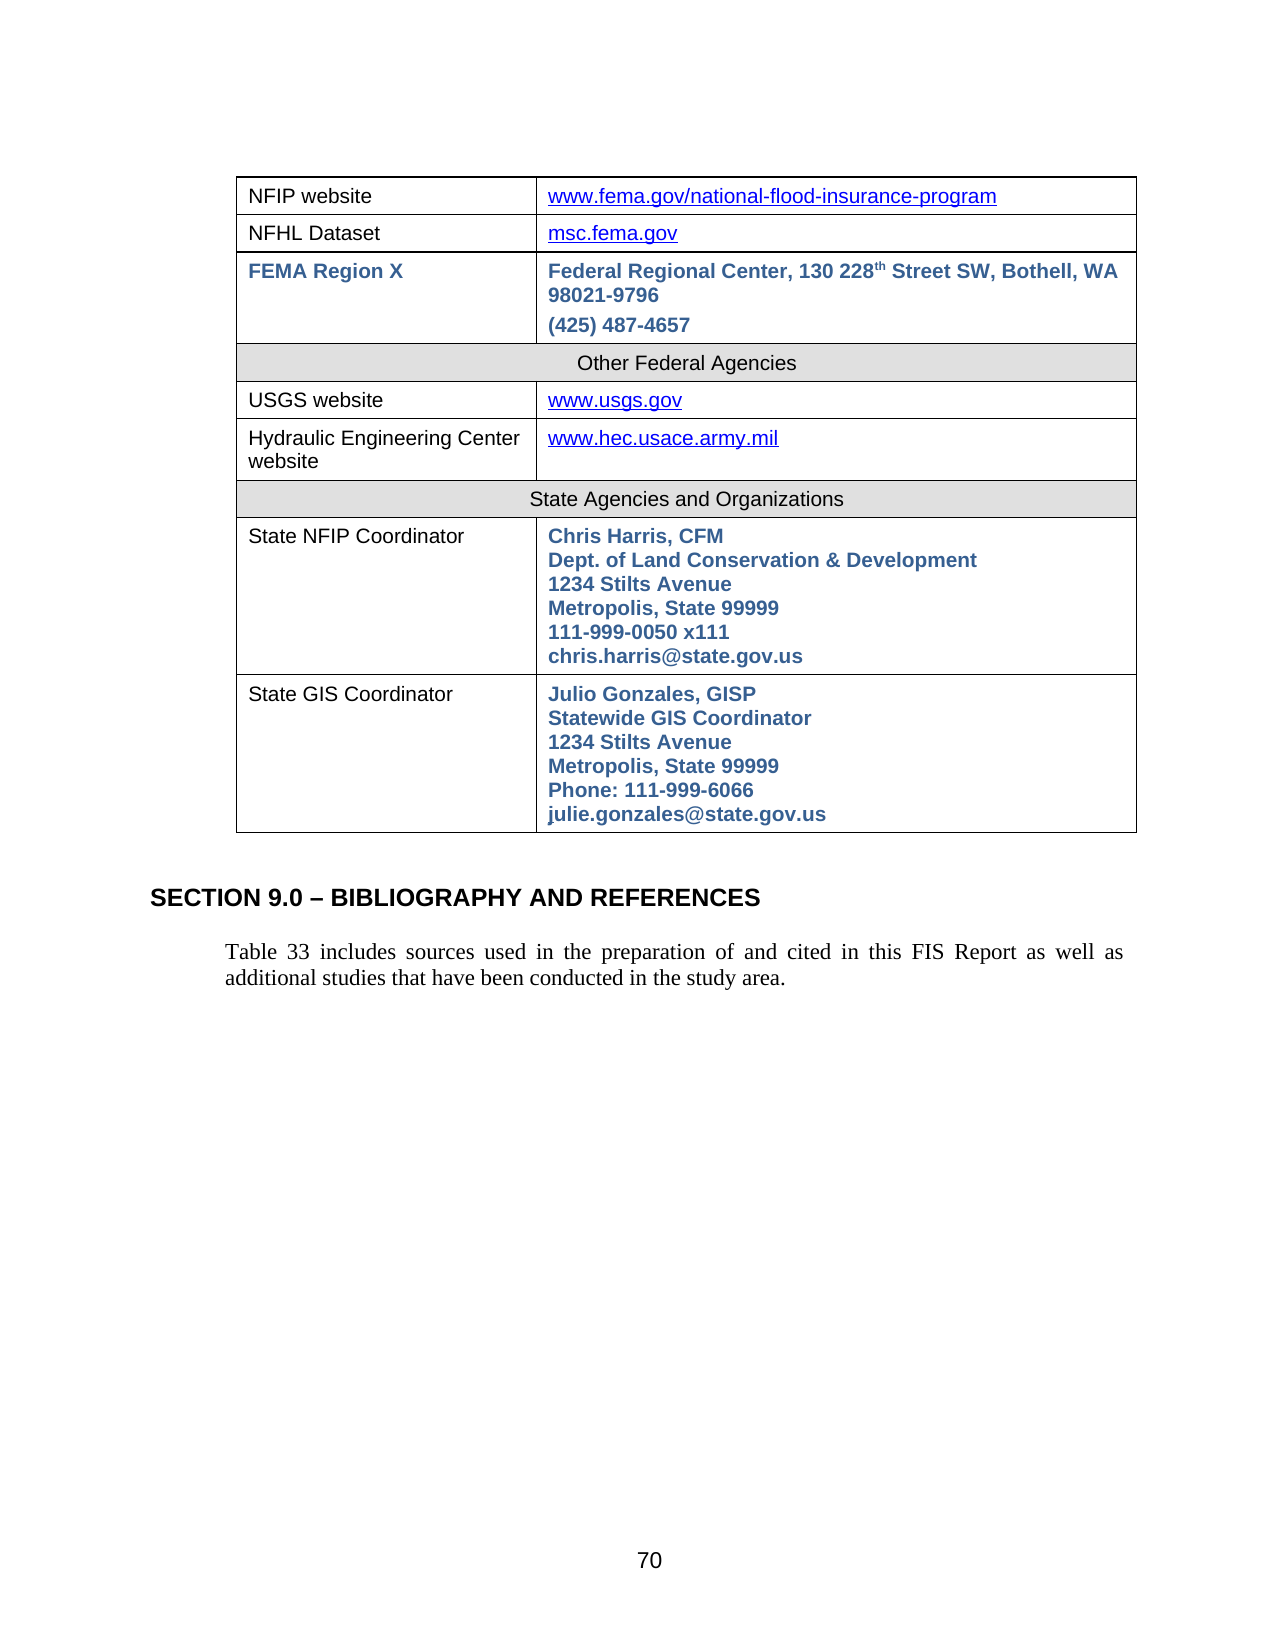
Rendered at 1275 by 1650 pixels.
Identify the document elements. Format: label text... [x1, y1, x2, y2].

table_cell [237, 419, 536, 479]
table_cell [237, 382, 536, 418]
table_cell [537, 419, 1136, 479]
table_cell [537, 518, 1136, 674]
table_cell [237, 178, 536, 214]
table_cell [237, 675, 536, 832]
subtitle SECTION 9.0 – BIBLIOGRAPHY AND REFERENCES [150, 883, 1125, 911]
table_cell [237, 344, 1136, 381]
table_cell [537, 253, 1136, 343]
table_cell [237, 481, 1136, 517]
text Table 33 includes sources used in the preparation of and cited in this FIS Report as well as additional studies that have been conducted in the study area. [225, 938, 1125, 990]
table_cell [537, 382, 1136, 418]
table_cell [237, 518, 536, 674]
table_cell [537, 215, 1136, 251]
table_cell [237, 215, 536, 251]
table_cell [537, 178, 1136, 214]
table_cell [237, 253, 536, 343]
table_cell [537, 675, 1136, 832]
